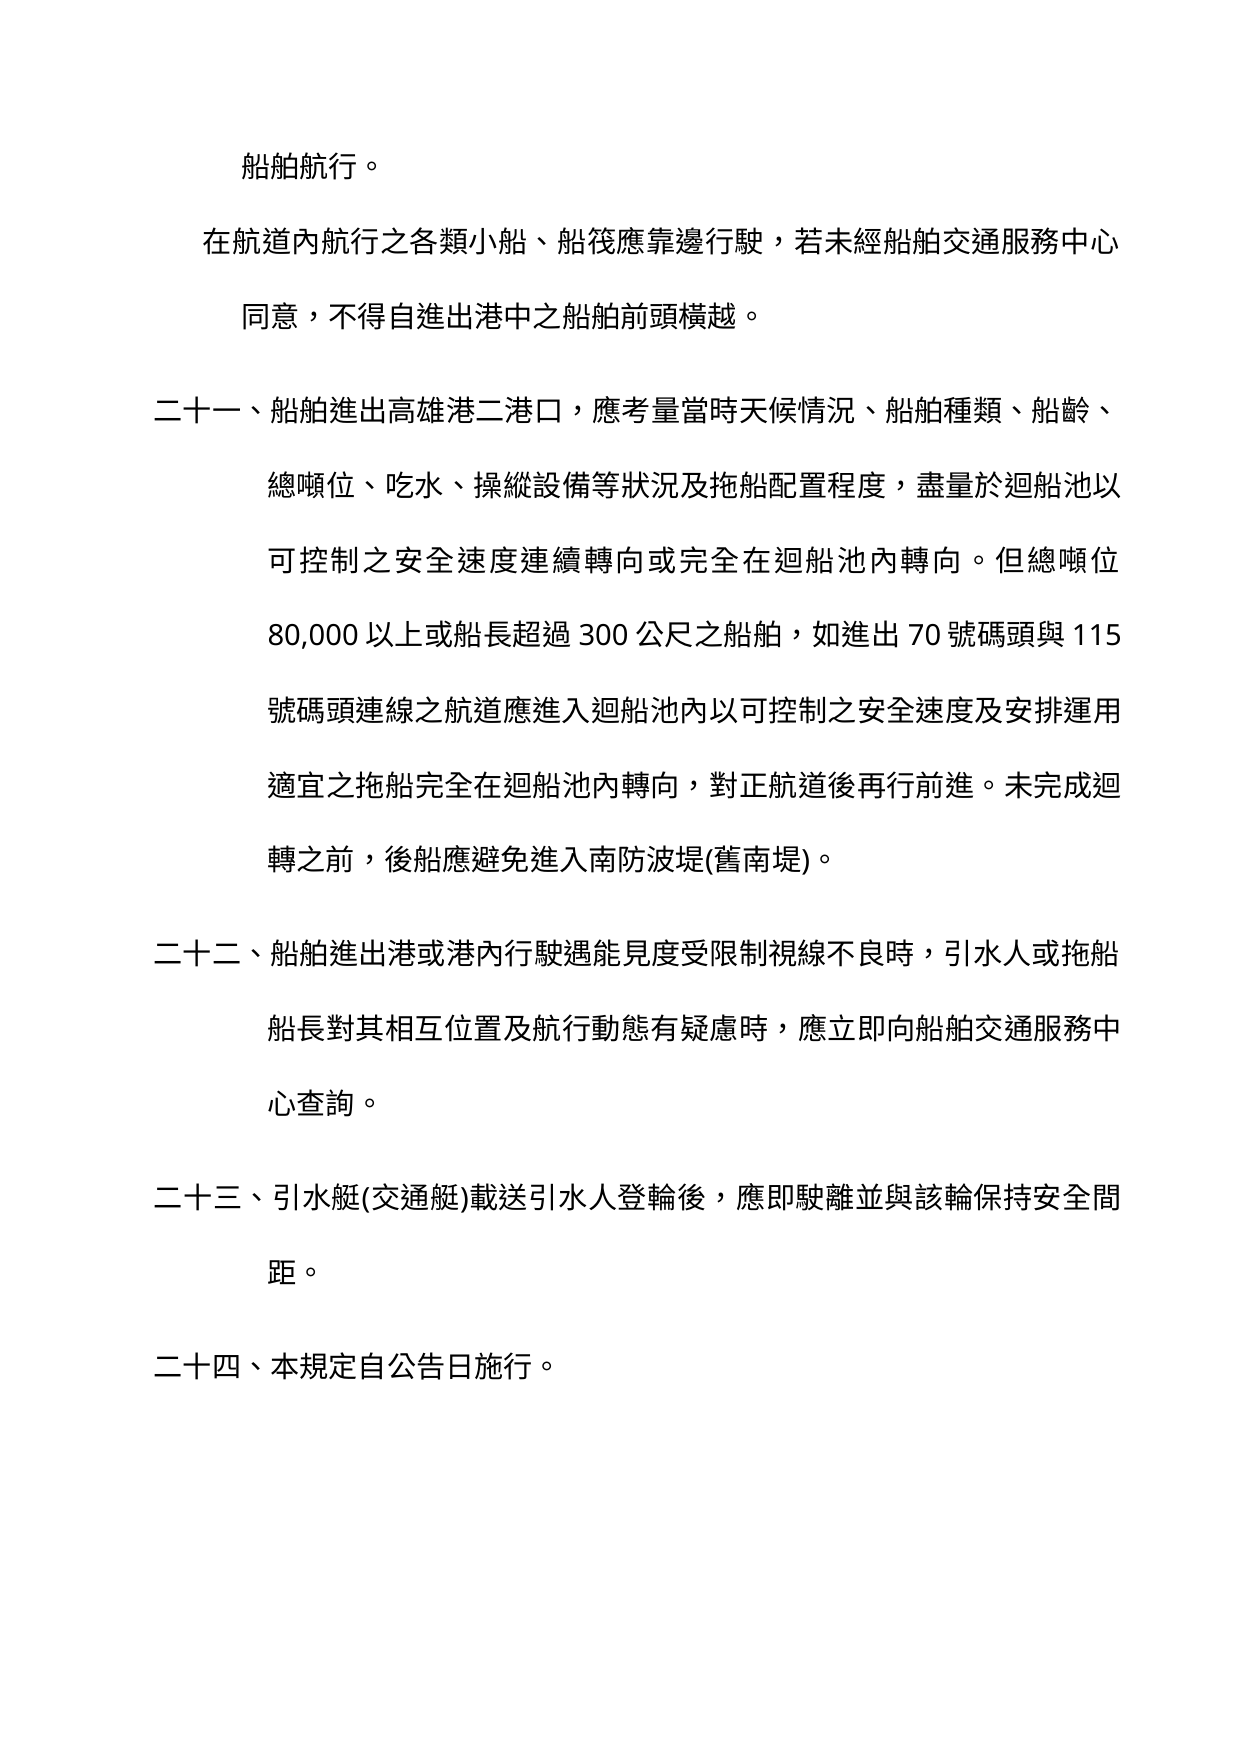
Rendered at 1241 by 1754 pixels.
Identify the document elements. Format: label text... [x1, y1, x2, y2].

text 在航道內航行之各類小船、船筏應靠邊行駛，若未經船舶交通服務中心同意，不得自進出港中之船舶前頭橫越。 [153, 202, 1122, 352]
text 二十二、船舶進出港或港內行駛遇能見度受限制視線不良時，引水人或拖船船長對其相互位置及航行動態有疑慮時，應立即向船舶交通服務中心查詢。 [153, 914, 1122, 1139]
text 二十一、船舶進出高雄港二港口，應考量當時天候情況、船舶種類、船齡、總噸位、吃水、操縱設備等狀況及拖船配置程度，盡量於迴船池以可控制之安全速度連續轉向或完全在迴船池內轉向。但總噸位80,000以上或船長超過300公尺之船舶，如進出70號碼頭與115號碼頭連線之航道應進入迴船池內以可控制之安全速度及安排運用適宜之拖船完全在迴船池內轉向，對正航道後再行前進。未完成迴轉之前，後船應避免進入南防波堤(舊南堤)。 [153, 371, 1122, 896]
text 二十三、引水艇(交通艇)載送引水人登輪後，應即駛離並與該輪保持安全間距。 [153, 1158, 1122, 1308]
text 二十四、本規定自公告日施行。 [153, 1327, 1122, 1402]
text 二十、漁船進出港或港內行駛時，應沿航道邊線航行，避免進入主航道影響船舶航行。 [153, 127, 1122, 202]
